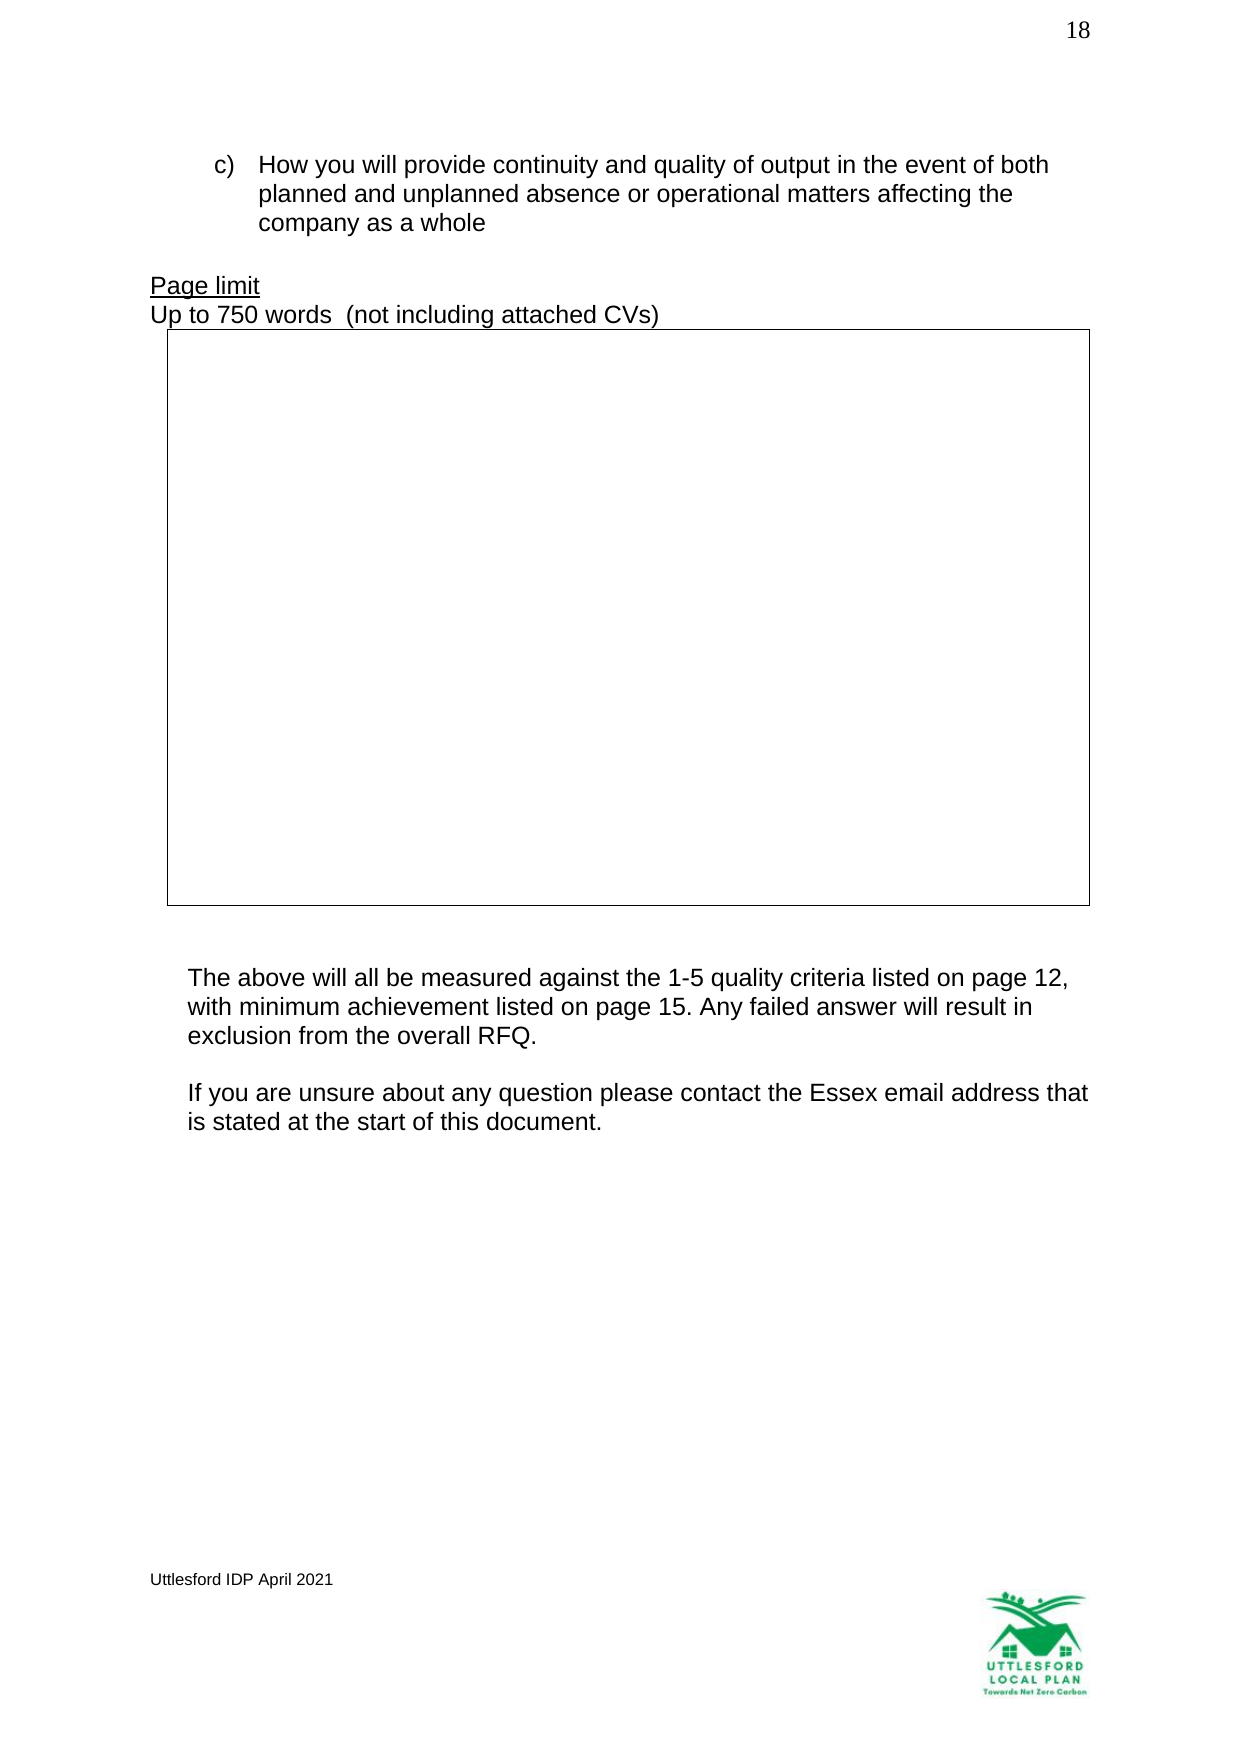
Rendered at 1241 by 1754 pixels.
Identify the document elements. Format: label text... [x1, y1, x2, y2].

text Up to 750 words (not including attached CVs) [150, 300, 1090, 329]
text Page limit [150, 271, 1090, 300]
picture [979, 1589, 1091, 1699]
table_header [168, 330, 1089, 905]
text The above will all be measured against the 1-5 quality criteria listed on page 12, with minimum achievement listed on page 15. Any failed answer will result in exclusion from the overall RFQ. [187, 963, 1090, 1049]
list How you will provide continuity and quality of output in the event of both planned and unplanned absence or operational matters affecting the company as a whole [214, 150, 1090, 236]
text If you are unsure about any question please contact the Essex email address that is stated at the start of this document. [187, 1078, 1090, 1136]
